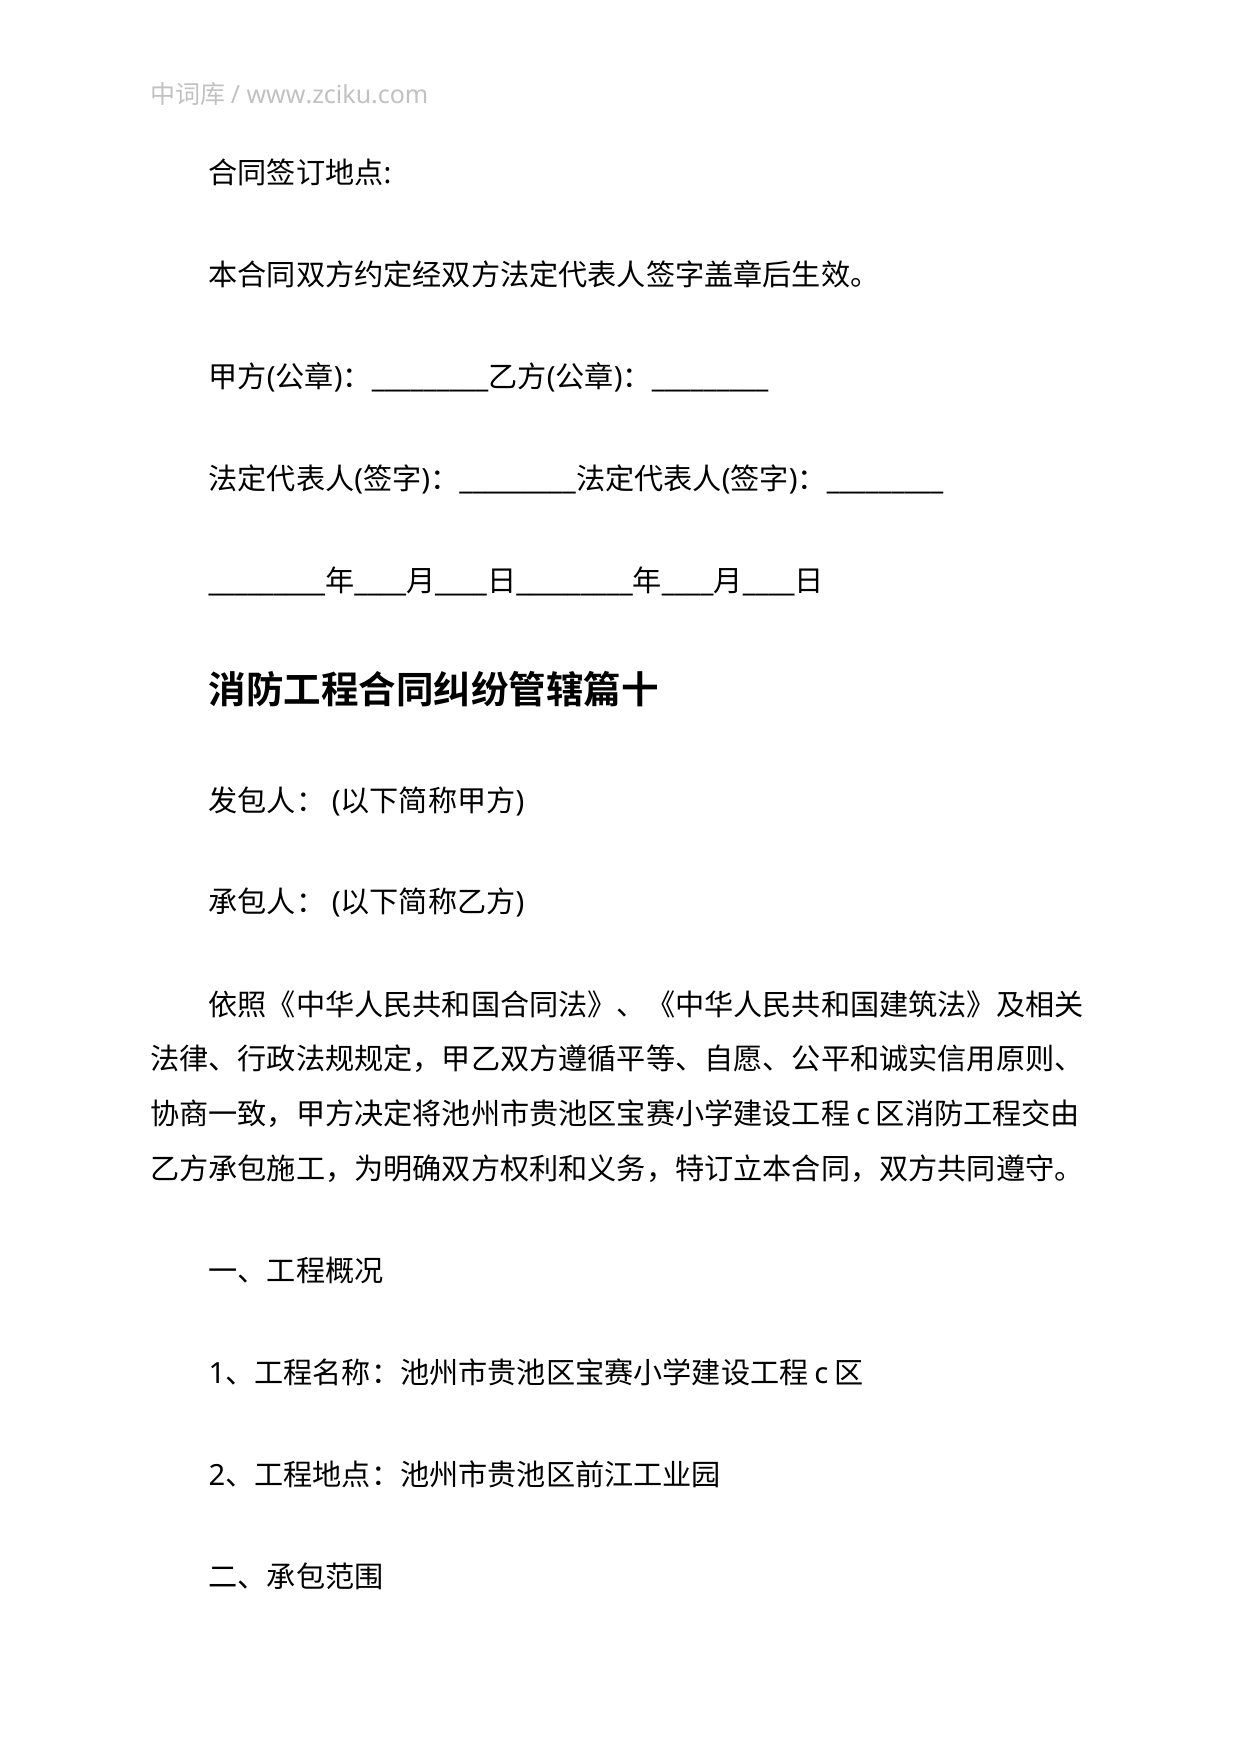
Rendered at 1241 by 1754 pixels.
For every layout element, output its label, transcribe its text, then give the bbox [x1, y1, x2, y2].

text 2、工程地点：池州市贵池区前江工业园 [150, 1451, 1090, 1494]
text 发包人： (以下简称甲方) [150, 777, 1090, 819]
text 二、承包范围 [150, 1553, 1090, 1596]
text 依照《中华人民共和国合同法》、《中华人民共和国建筑法》及相关法律、行政法规规定，甲乙双方遵循平等、自愿、公平和诚实信用原则、协商一致，甲方决定将池州市贵池区宝赛小学建设工程c区消防工程交由乙方承包施工，为明确双方权利和义务，特订立本合同，双方共同遵守。 [150, 981, 1090, 1188]
text 本合同双方约定经双方法定代表人签字盖章后生效。 [150, 252, 1090, 294]
text 承包人： (以下简称乙方) [150, 879, 1090, 921]
text 法定代表人(签字)：_________法定代表人(签字)：_________ [150, 456, 1090, 498]
text 消防工程合同纠纷管辖篇十 [150, 660, 1090, 714]
text 一、工程概况 [150, 1248, 1090, 1290]
text 1、工程名称：池州市贵池区宝赛小学建设工程c区 [150, 1349, 1090, 1392]
text 合同签订地点: [150, 150, 1090, 192]
text 甲方(公章)：_________乙方(公章)：_________ [150, 354, 1090, 396]
text _________年____月____日_________年____月____日 [150, 558, 1090, 600]
